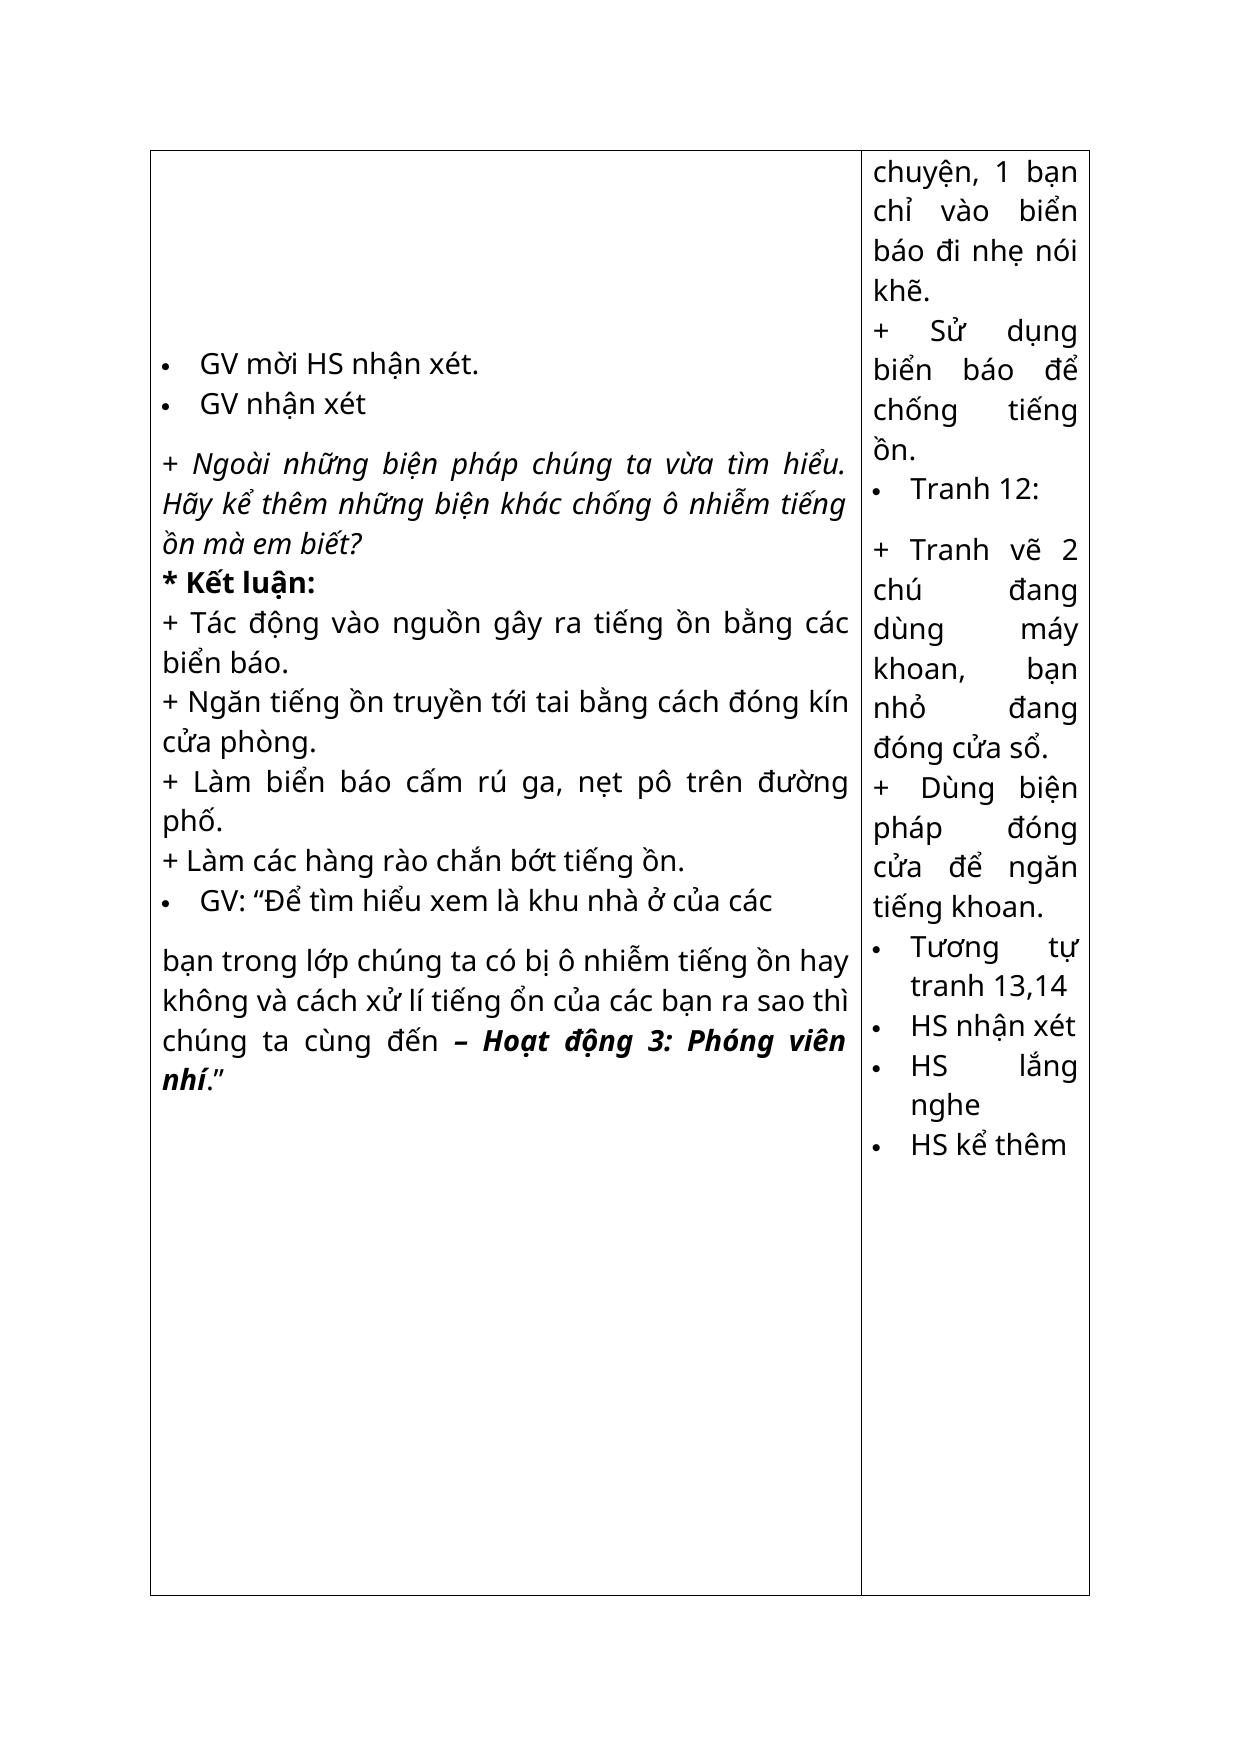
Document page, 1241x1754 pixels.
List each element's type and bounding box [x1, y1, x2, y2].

table_cell [862, 151, 1089, 1594]
table_cell [151, 151, 861, 1594]
